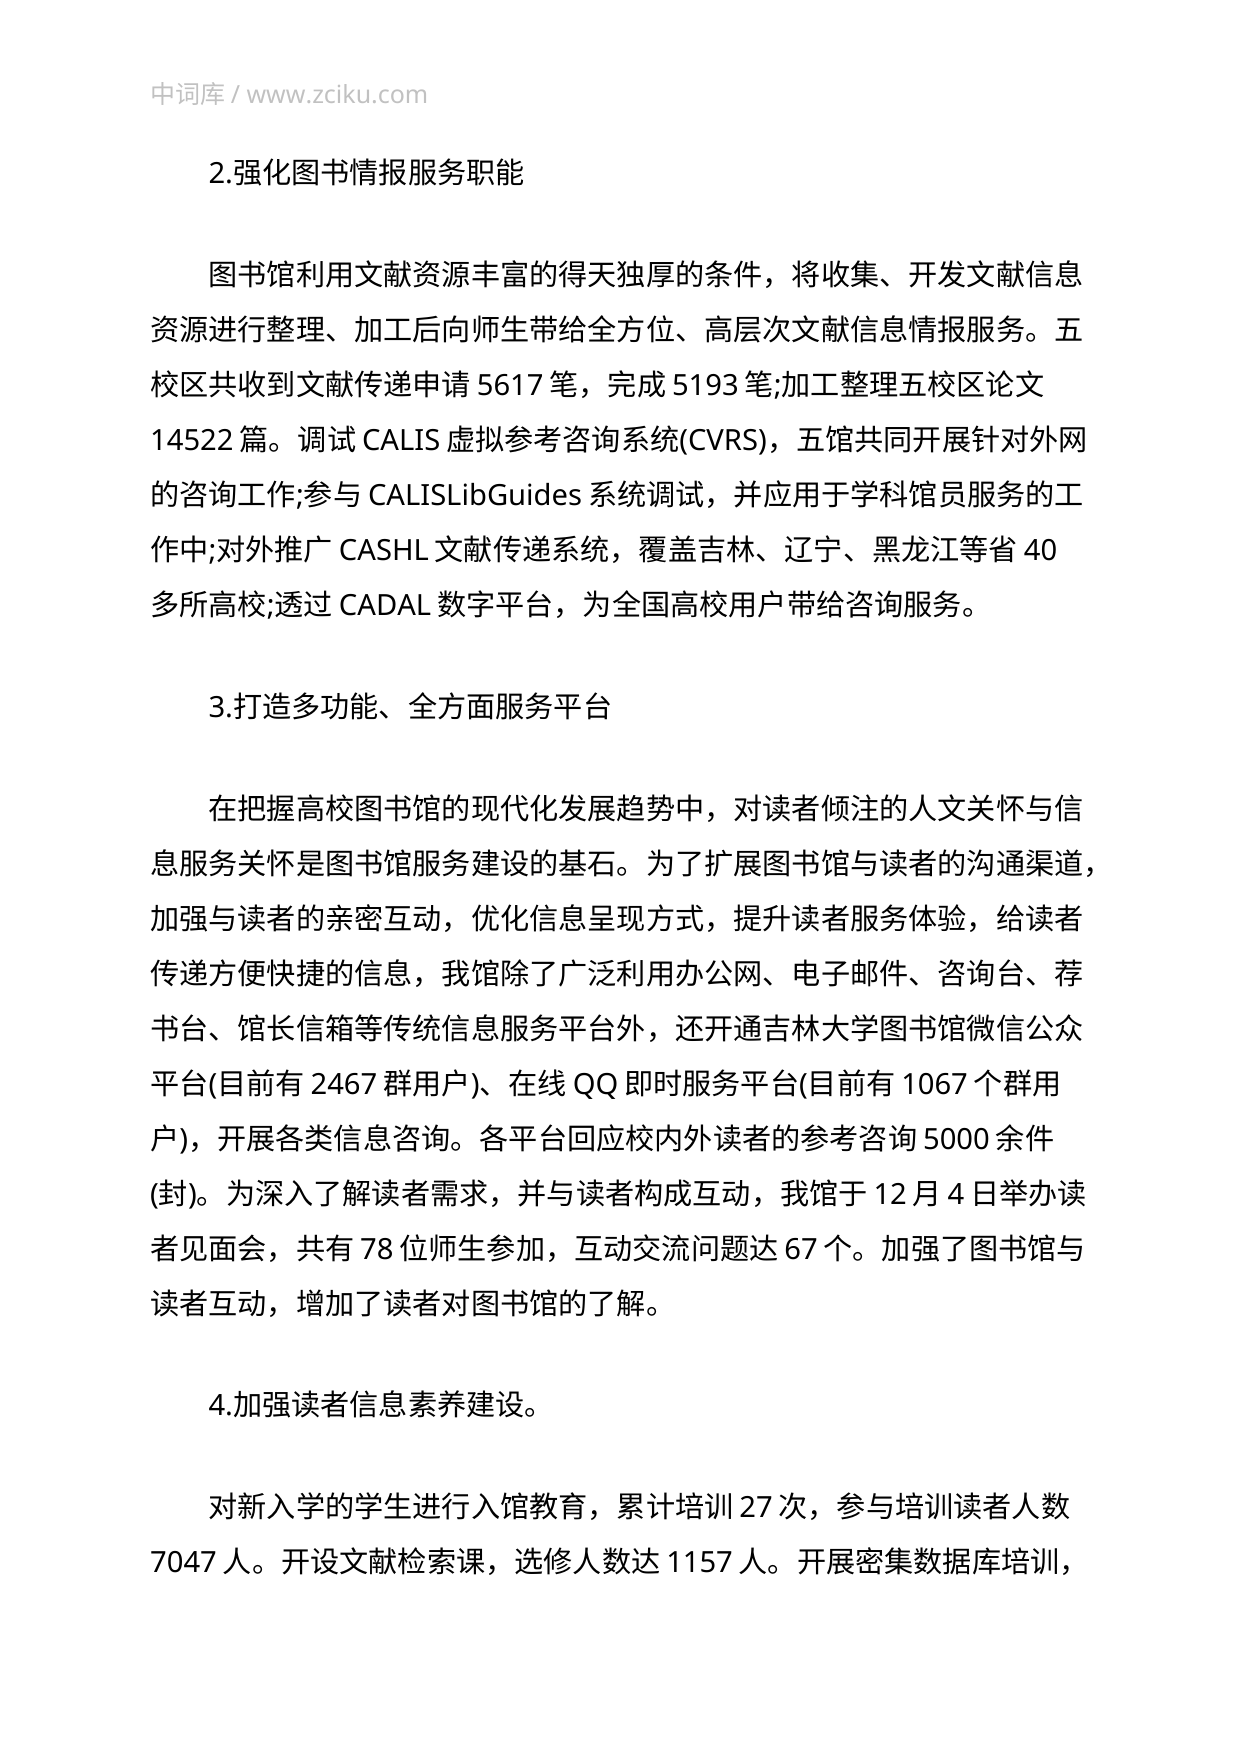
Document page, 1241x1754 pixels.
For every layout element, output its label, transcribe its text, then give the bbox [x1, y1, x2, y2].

text 图书馆利用文献资源丰富的得天独厚的条件，将收集、开发文献信息资源进行整理、加工后向师生带给全方位、高层次文献信息情报服务。五校区共收到文献传递申请5617笔，完成5193笔;加工整理五校区论文14522篇。调试CALIS虚拟参考咨询系统(CVRS)，五馆共同开展针对外网的咨询工作;参与CALISLibGuides系统调试，并应用于学科馆员服务的工作中;对外推广CASHL文献传递系统，覆盖吉林、辽宁、黑龙江等省40多所高校;透过CADAL数字平台，为全国高校用户带给咨询服务。 [150, 252, 1090, 624]
text 2.强化图书情报服务职能 [150, 150, 1090, 192]
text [150, 1484, 1090, 1581]
text 3.打造多功能、全方面服务平台 [150, 684, 1090, 726]
text 4.加强读者信息素养建设。 [150, 1382, 1090, 1424]
text 在把握高校图书馆的现代化发展趋势中，对读者倾注的人文关怀与信息服务关怀是图书馆服务建设的基石。为了扩展图书馆与读者的沟通渠道，加强与读者的亲密互动，优化信息呈现方式，提升读者服务体验，给读者传递方便快捷的信息，我馆除了广泛利用办公网、电子邮件、咨询台、荐书台、馆长信箱等传统信息服务平台外，还开通吉林大学图书馆微信公众平台(目前有2467群用户)、在线QQ即时服务平台(目前有1067个群用户)，开展各类信息咨询。各平台回应校内外读者的参考咨询5000余件(封)。为深入了解读者需求，并与读者构成互动，我馆于12月4日举办读者见面会，共有78位师生参加，互动交流问题达67个。加强了图书馆与读者互动，增加了读者对图书馆的了解。 [150, 786, 1090, 1322]
